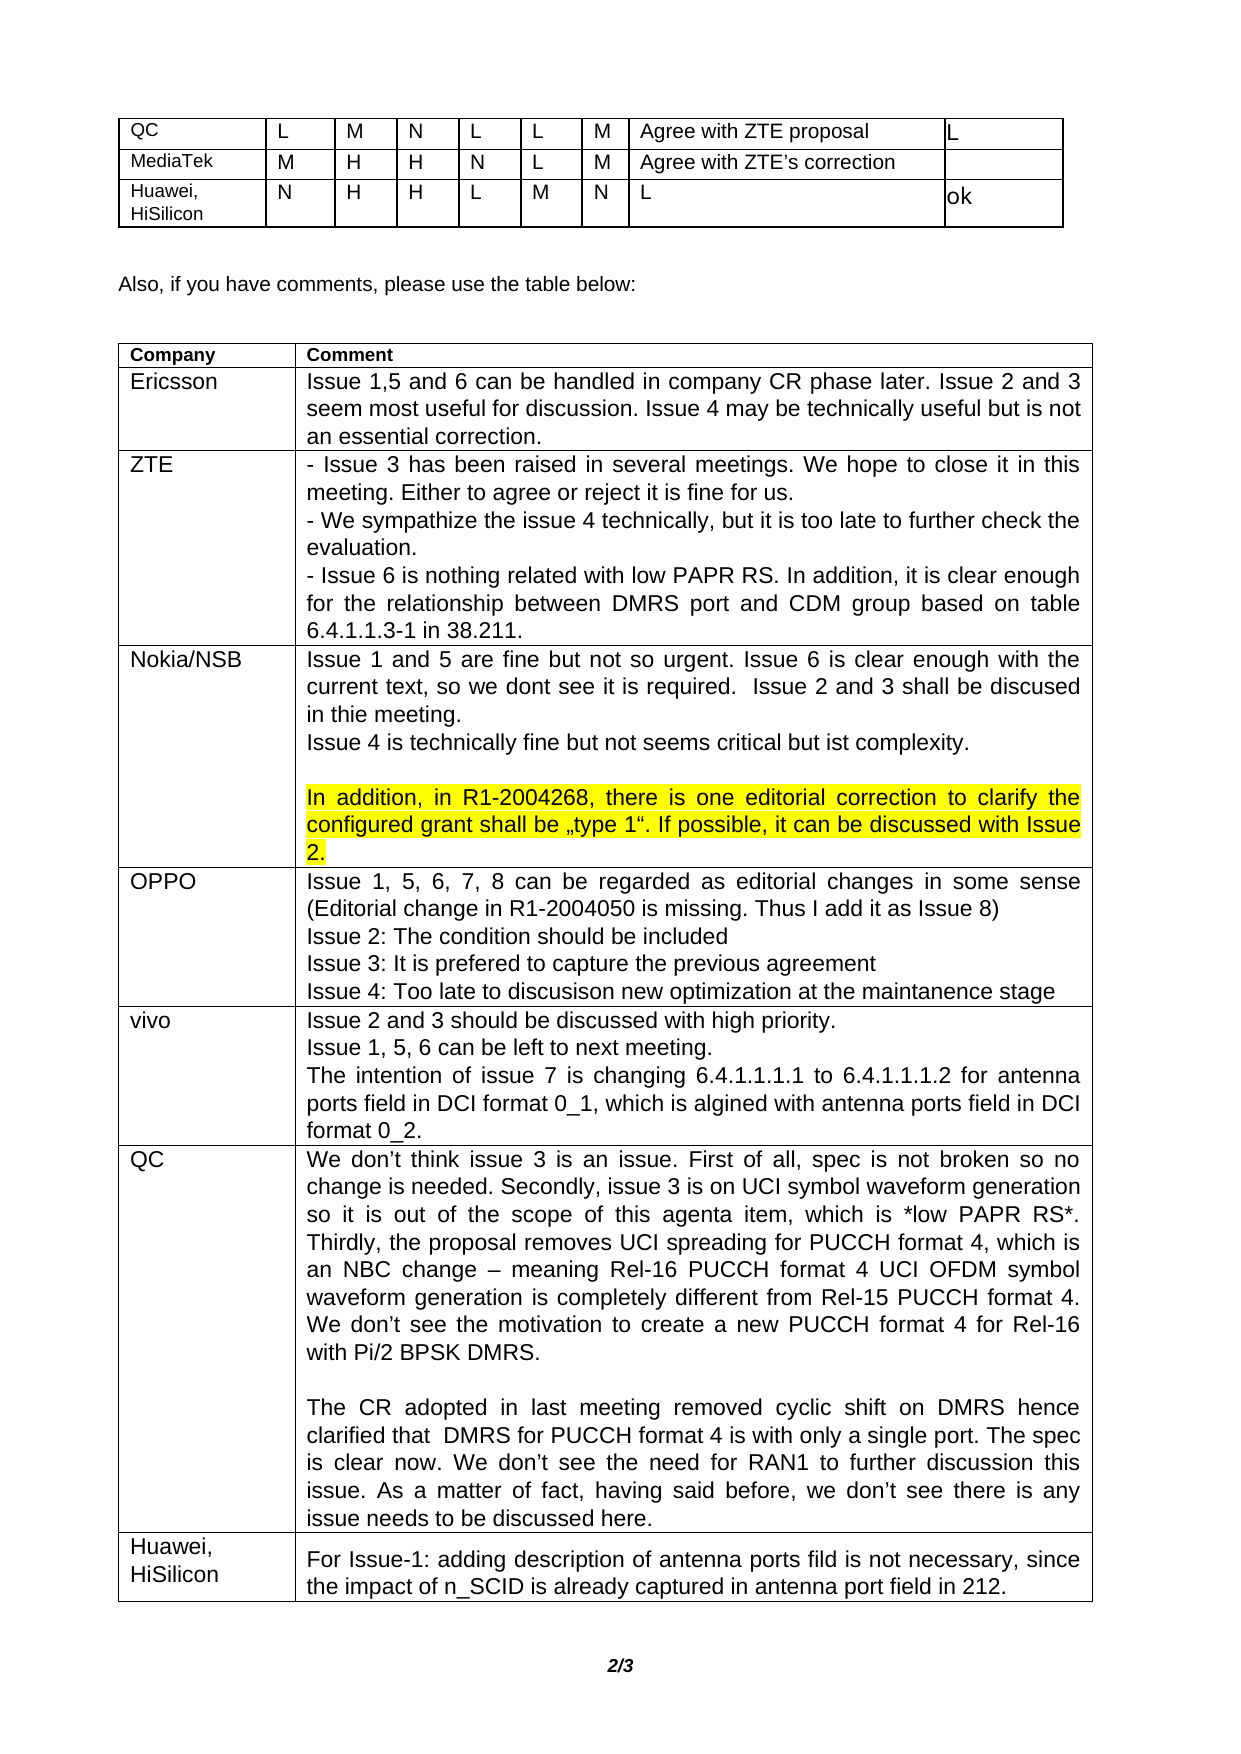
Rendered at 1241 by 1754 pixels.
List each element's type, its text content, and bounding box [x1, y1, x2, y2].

table_cell N [398, 119, 458, 149]
table_cell Issue 1, 5, 6, 7, 8 can be regarded as editorial changes in some sense (Editorial change in R1-2004050 is missing. Thus I add it as Issue 8) Issue 2: The condition should be included Issue 3: It is prefered to capture the previous agreement Issue 4: Too late to discusison new optimization at the maintanence stage [296, 868, 1092, 1006]
table_cell N [267, 180, 334, 226]
table_cell M [583, 119, 628, 149]
table_cell MediaTek [120, 150, 265, 179]
table_cell L [946, 119, 1062, 149]
table_cell Issue 1,5 and 6 can be handled in company CR phase later. Issue 2 and 3 seem most useful for discussion. Issue 4 may be technically useful but is not an essential correction. [296, 368, 1092, 450]
table_cell H [398, 150, 458, 179]
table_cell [296, 1533, 1092, 1601]
table_cell ZTE [119, 451, 295, 645]
table_header Company [119, 344, 295, 367]
text Also, if you have comments, please use the table below: [118, 272, 1122, 296]
table_cell We don’t think issue 3 is an issue. First of all, spec is not broken so no change is needed. Secondly, issue 3 is on UCI symbol waveform generation so it is out of the scope of this agenta item, which is *low PAPR RS*. Thirdly, the proposal removes UCI spreading for PUCCH format 4, which is an NBC change – meaning Rel-16 PUCCH format 4 UCI OFDM symbol waveform generation is completely different from Rel-15 PUCCH format 4. We don’t see the motivation to create a new PUCCH format 4 for Rel-16 with Pi/2 BPSK DMRS. The CR adopted in last meeting removed cyclic shift on DMRS hence clarified that DMRS for PUCCH format 4 is with only a single port. The spec is clear now. We don’t see the need for RAN1 to further discussion this issue. As a matter of fact, having said before, we don’t see there is any issue needs to be discussed here. [296, 1146, 1092, 1532]
table_cell Huawei, HiSilicon [120, 180, 265, 226]
table_cell L [630, 180, 944, 226]
table_cell ok [946, 180, 1062, 226]
table_cell H [336, 150, 396, 179]
table_cell L [460, 180, 520, 226]
table_cell N [460, 150, 520, 179]
table_cell QC [120, 119, 265, 149]
table_cell L [460, 119, 520, 149]
table_cell vivo [119, 1007, 295, 1145]
table_cell Ericsson [119, 368, 295, 450]
table_cell Nokia/NSB [119, 646, 295, 867]
table_cell OPPO [119, 868, 295, 1006]
table_cell Issue 2 and 3 should be discussed with high priority. Issue 1, 5, 6 can be left to next meeting. The intention of issue 7 is changing 6.4.1.1.1.1 to 6.4.1.1.1.2 for antenna ports field in DCI format 0_1, which is algined with antenna ports field in DCI format 0_2. [296, 1007, 1092, 1145]
table_cell - Issue 3 has been raised in several meetings. We hope to close it in this meeting. Either to agree or reject it is fine for us. - We sympathize the issue 4 technically, but it is too late to further check the evaluation. - Issue 6 is nothing related with low PAPR RS. In addition, it is clear enough for the relationship between DMRS port and CDM group based on table 6.4.1.1.3-1 in 38.211. [296, 451, 1092, 645]
table_cell Huawei, HiSilicon [119, 1533, 295, 1601]
table_cell M [522, 180, 581, 226]
table_cell QC [119, 1146, 295, 1532]
table_cell L [522, 119, 581, 149]
table_cell Agree with ZTE proposal [630, 119, 944, 149]
table_cell M [336, 119, 396, 149]
table_cell H [398, 180, 458, 226]
table_cell M [267, 150, 334, 179]
table_cell N [583, 180, 628, 226]
table_cell Agree with ZTE’s correction [630, 150, 944, 179]
table_cell [946, 150, 1062, 179]
table_cell M [583, 150, 628, 179]
table_header Comment [296, 344, 1092, 367]
table_cell H [336, 180, 396, 226]
table_cell L [522, 150, 581, 179]
table_cell L [267, 119, 334, 149]
table_cell Issue 1 and 5 are fine but not so urgent. Issue 6 is clear enough with the current text, so we dont see it is required. Issue 2 and 3 shall be discused in thie meeting. Issue 4 is technically fine but not seems critical but ist complexity. In addition, in R1-2004268, there is one editorial correction to clarify the configured grant shall be „type 1“. If possible, it can be discussed with Issue 2. [296, 646, 1092, 867]
